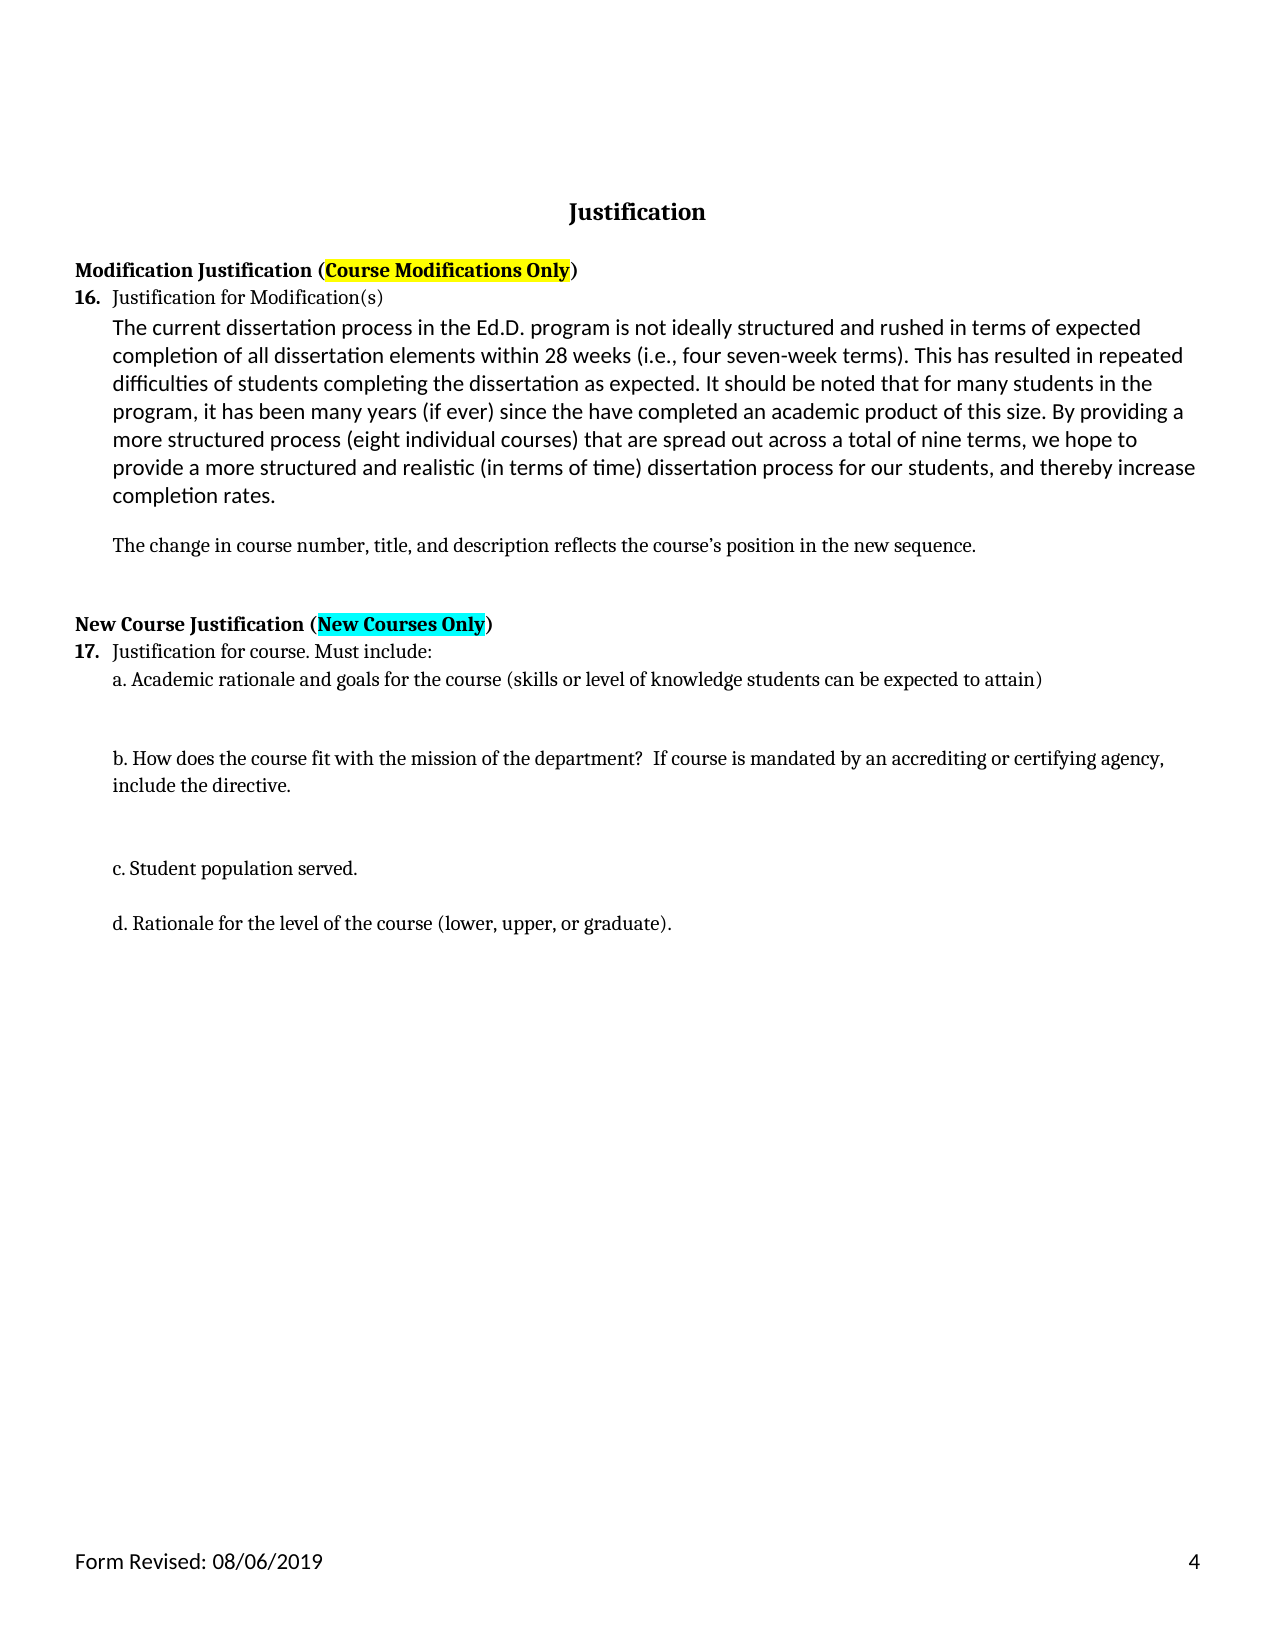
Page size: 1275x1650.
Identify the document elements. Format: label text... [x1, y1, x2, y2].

list Justification for Modification(s) [75, 286, 1200, 310]
text d. Rationale for the level of the course (lower, upper, or graduate). [112, 912, 1200, 936]
text Modification Justification (Course Modifications Only) [75, 258, 1200, 282]
text b. How does the course fit with the mission of the department? If course is mandated by an accrediting or certifying agency, include the directive. [112, 746, 1200, 798]
text a. Academic rationale and goals for the course (skills or level of knowledge students can be expected to attain) [75, 667, 1200, 691]
list Justification for course. Must include: [75, 640, 1200, 664]
text Justification [75, 198, 1200, 227]
text c. Student population served. [112, 857, 1200, 881]
text New Course Justification (New Courses Only) [75, 612, 1200, 636]
